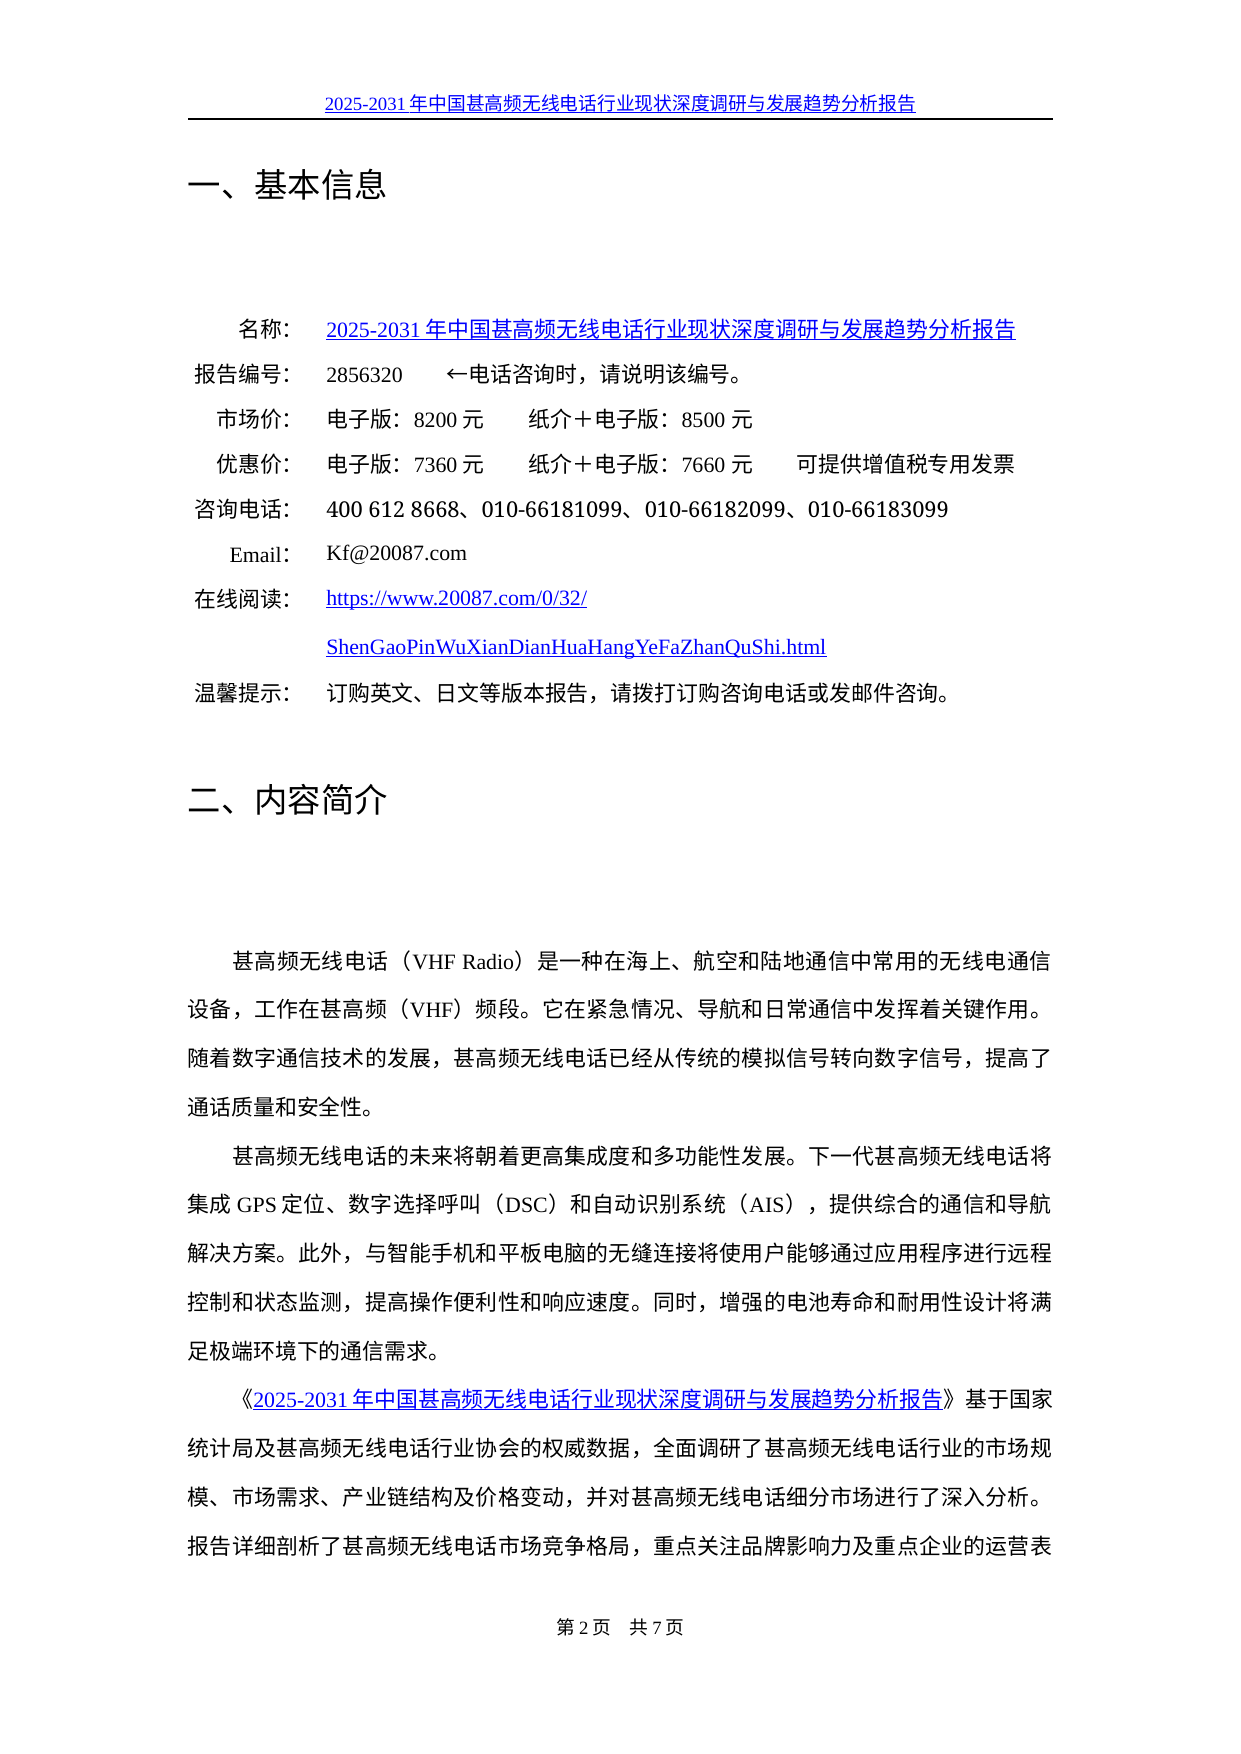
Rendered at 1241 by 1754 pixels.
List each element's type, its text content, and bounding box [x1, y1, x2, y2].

table_cell Email： [167, 537, 315, 582]
table_cell 电子版：7360 元 纸介＋电子版：7660 元 可提供增值税专用发票 [315, 447, 1073, 492]
table_cell Kf@20087.com [315, 537, 1073, 582]
table_cell 市场价： [167, 402, 315, 447]
table_header 名称： [167, 312, 315, 357]
table_cell 在线阅读： [167, 582, 315, 675]
table_cell 2856320 ←电话咨询时，请说明该编号。 [315, 357, 1073, 402]
table_cell [315, 582, 1073, 675]
table_cell 订购英文、日文等版本报告，请拨打订购咨询电话或发邮件咨询。 [315, 675, 1073, 720]
title 一、基本信息 [187, 150, 1053, 215]
table_cell 报告编号： [167, 357, 315, 402]
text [187, 943, 1053, 1561]
table_cell 优惠价： [167, 447, 315, 492]
table_cell 咨询电话： [167, 492, 315, 537]
table_cell 电子版：8200 元 纸介＋电子版：8500 元 [315, 402, 1073, 447]
table_cell 400 612 8668、010-66181099、010-66182099、010-66183099 [315, 492, 1073, 537]
table_header 2025-2031年中国甚高频无线电话行业现状深度调研与发展趋势分析报告 [315, 312, 1073, 357]
table_cell 温馨提示： [167, 675, 315, 720]
title 二、内容简介 [187, 766, 1053, 831]
